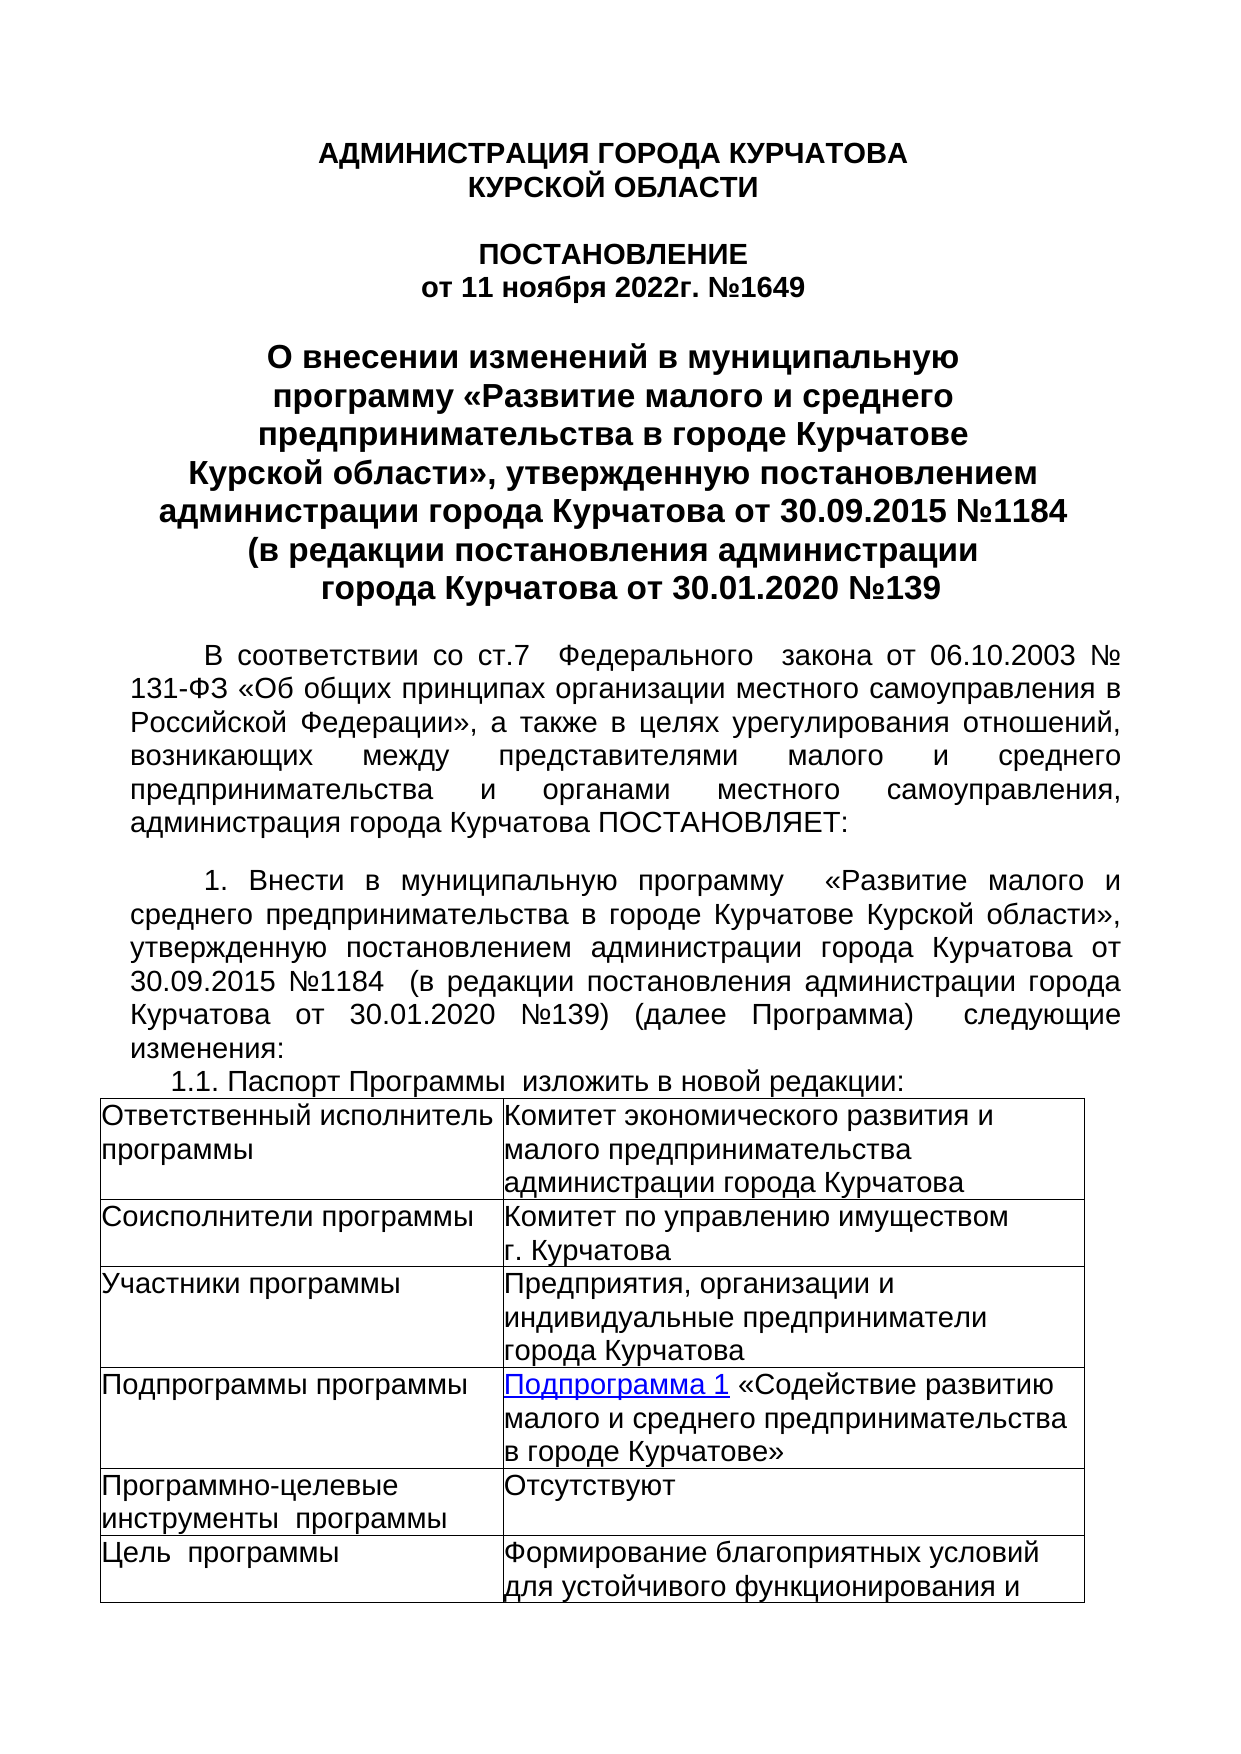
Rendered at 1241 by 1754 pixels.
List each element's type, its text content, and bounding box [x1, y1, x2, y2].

table_cell Программно-целевые инструменты программы [101, 1469, 503, 1535]
table_header Ответственный исполнитель программы [101, 1099, 503, 1199]
table_cell Соисполнители программы [101, 1200, 503, 1266]
table_cell О внесении изменений в муниципальную программу «Развитие малого и среднего предпринимательства в городе Курчатове Курской области», утвержденную постановлением администрации города Курчатова от 30.09.2015 №1184 (в редакции постановления администрации города Курчатова от 30.01.2020 №139 [115, 338, 1111, 607]
text 1.1. Паспорт Программы изложить в новой редакции: [130, 1064, 1122, 1098]
table_cell Подпрограмма 1 «Содействие развитию малого и среднего предпринимательства в городе Курчатове» [504, 1368, 1084, 1468]
table_cell Участники программы [101, 1267, 503, 1367]
table_cell Подпрограммы программы [101, 1368, 503, 1468]
table_cell Отсутствуют [504, 1469, 1084, 1535]
table_cell Предприятия, организации и индивидуальные предприниматели города Курчатова [504, 1267, 1084, 1367]
table_cell Комитет по управлению имуществом г. Курчатова [504, 1200, 1084, 1266]
table_cell Цель программы [101, 1536, 503, 1602]
text В соответствии со ст.7 Федерального закона от 06.10.2003 № 131-ФЗ «Об общих принципах организации местного самоуправления в Российской Федерации», а также в целях урегулирования отношений, возникающих между представителями малого и среднего предпринимательства и органами местного самоуправления, администрация города Курчатова ПОСТАНОВЛЯЕТ: [130, 638, 1122, 839]
text 1. Внести в муниципальную программу «Развитие малого и среднего предпринимательства в городе Курчатове Курской области», утвержденную постановлением администрации города Курчатова от 30.09.2015 №1184 (в редакции постановления администрации города Курчатова от 30.01.2020 №139) (далее Программа) следующие изменения: [130, 863, 1122, 1064]
table_header АДМИНИСТРАЦИЯ ГОРОДА КУРЧАТОВА КУРСКОЙ ОБЛАСТИ ПОСТАНОВЛЕНИЕ от 11 ноября 2022г. №1649 [115, 136, 1111, 337]
table_header Комитет экономического развития и малого предпринимательства администрации города Курчатова [504, 1099, 1084, 1199]
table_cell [504, 1536, 1084, 1602]
